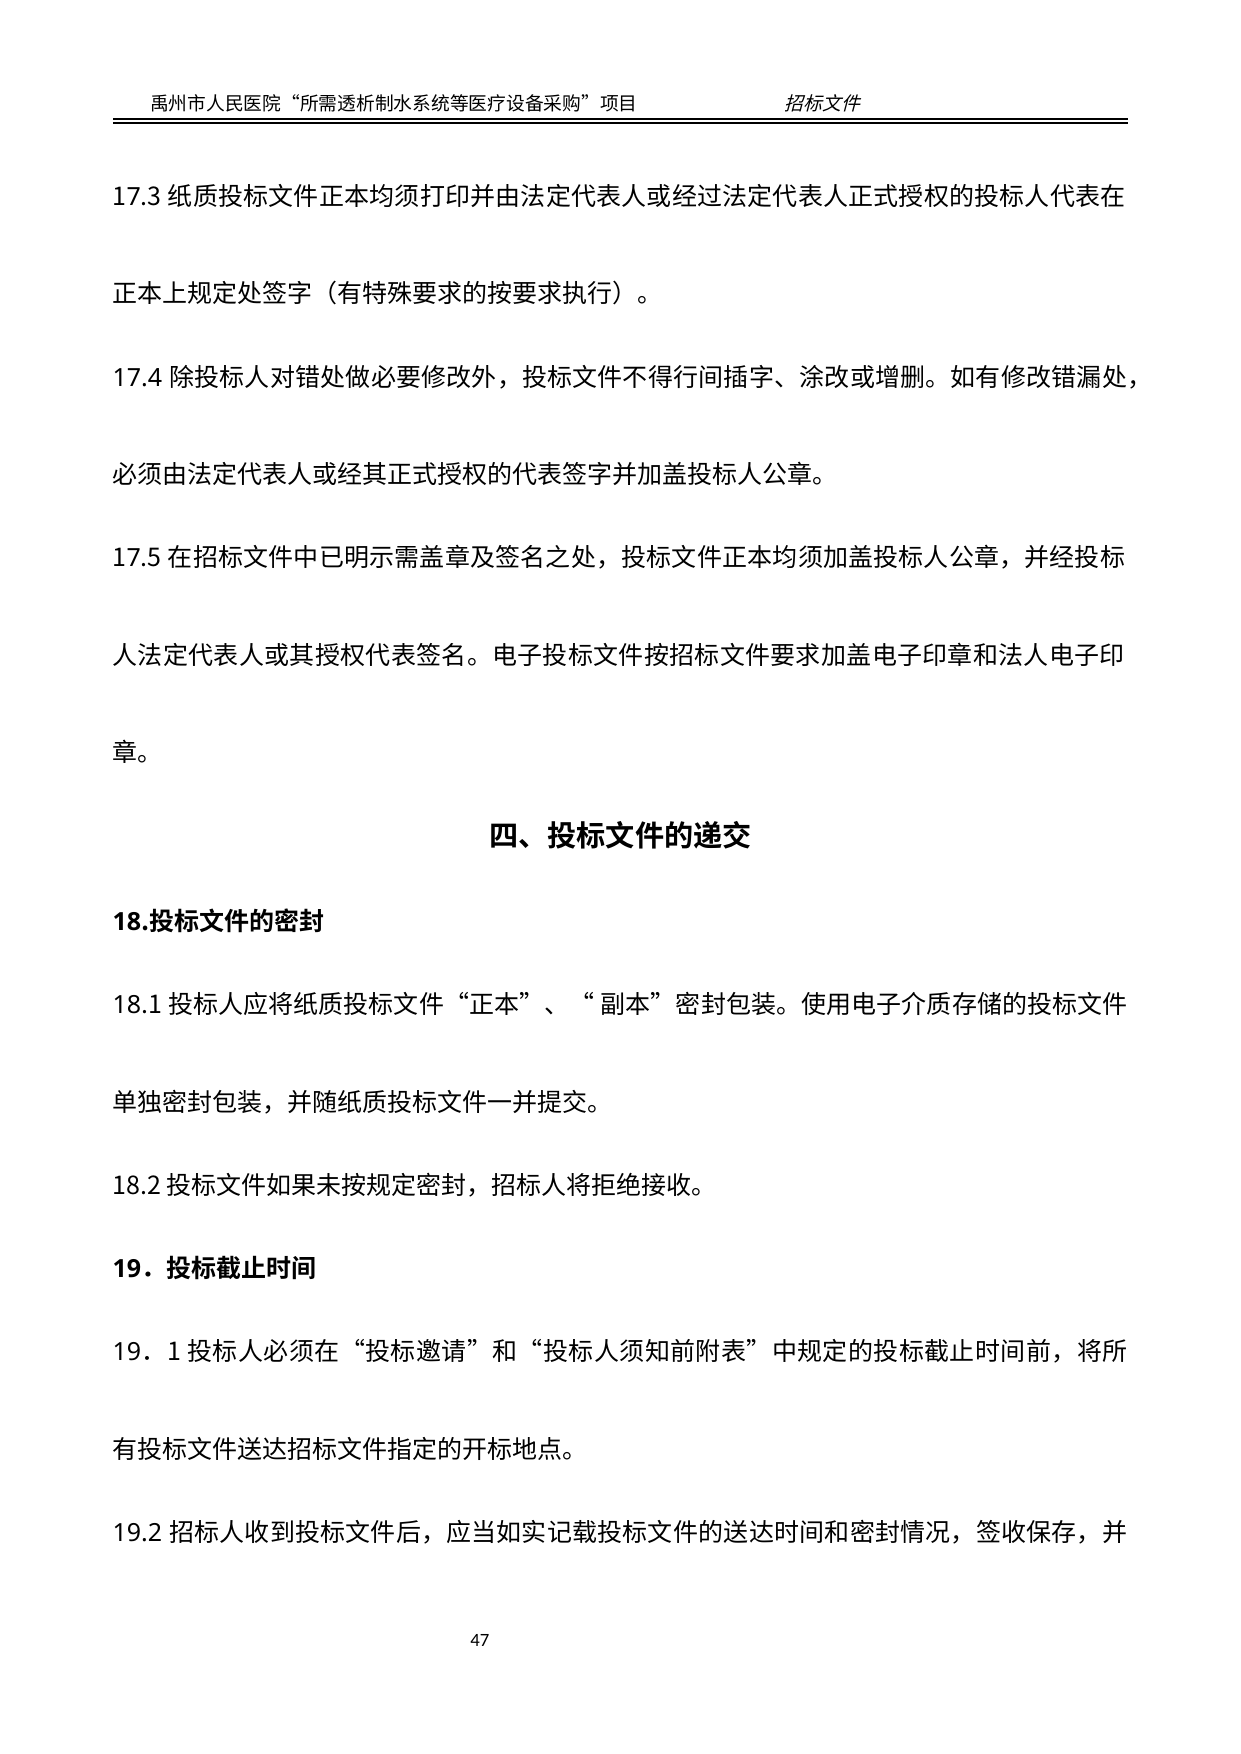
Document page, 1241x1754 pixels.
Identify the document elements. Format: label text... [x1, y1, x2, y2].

text 17.5 在招标文件中已明示需盖章及签名之处，投标文件正本均须加盖投标人公章，并经投标人法定代表人或其授权代表签名。电子投标文件按招标文件要求加盖电子印章和法人电子印章。 [112, 523, 1128, 783]
text 18.1 投标人应将纸质投标文件“正本”、“ 副本”密封包装。使用电子介质存储的投标文件单独密封包装，并随纸质投标文件一并提交。 [112, 971, 1128, 1133]
text 四、投标文件的递交 [112, 801, 1128, 866]
text 17.3 纸质投标文件正本均须打印并由法定代表人或经过法定代表人正式授权的投标人代表在正本上规定处签字（有特殊要求的按要求执行）。 [112, 162, 1128, 324]
text 17.4 除投标人对错处做必要修改外，投标文件不得行间插字、涂改或增删。如有修改错漏处，必须由法定代表人或经其正式授权的代表签字并加盖投标人公章。 [112, 343, 1128, 505]
text 18.投标文件的密封 [112, 887, 1128, 952]
text 19．投标截止时间 [112, 1234, 1128, 1299]
text 19．1 投标人必须在“投标邀请”和“投标人须知前附表”中规定的投标截止时间前，将所有投标文件送达招标文件指定的开标地点。 [112, 1317, 1128, 1480]
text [112, 1498, 1128, 1563]
text 18.2 投标文件如果未按规定密封，招标人将拒绝接收。 [112, 1151, 1128, 1216]
